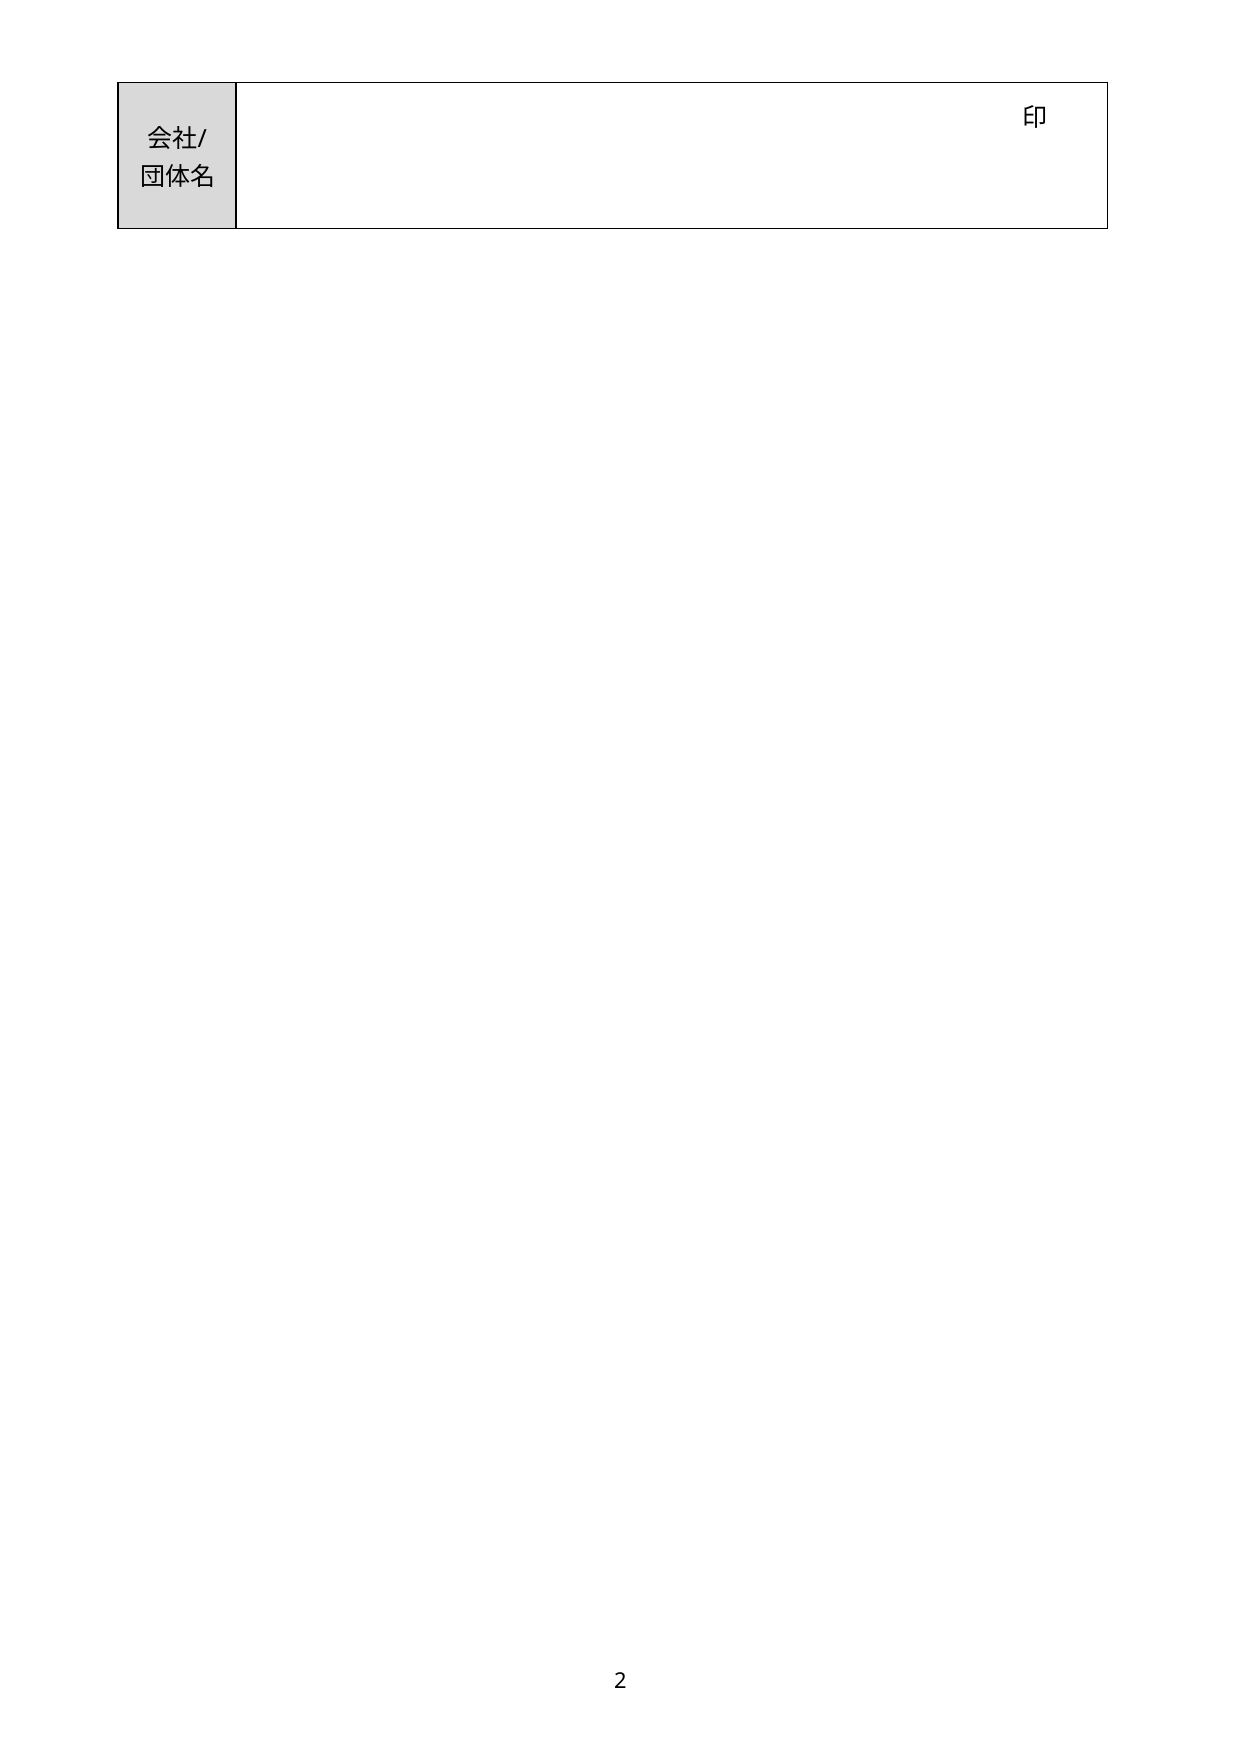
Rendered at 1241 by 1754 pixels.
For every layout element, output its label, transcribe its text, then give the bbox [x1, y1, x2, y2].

table_header [237, 83, 1107, 228]
table_header 会社/ 団体名 [119, 83, 235, 228]
